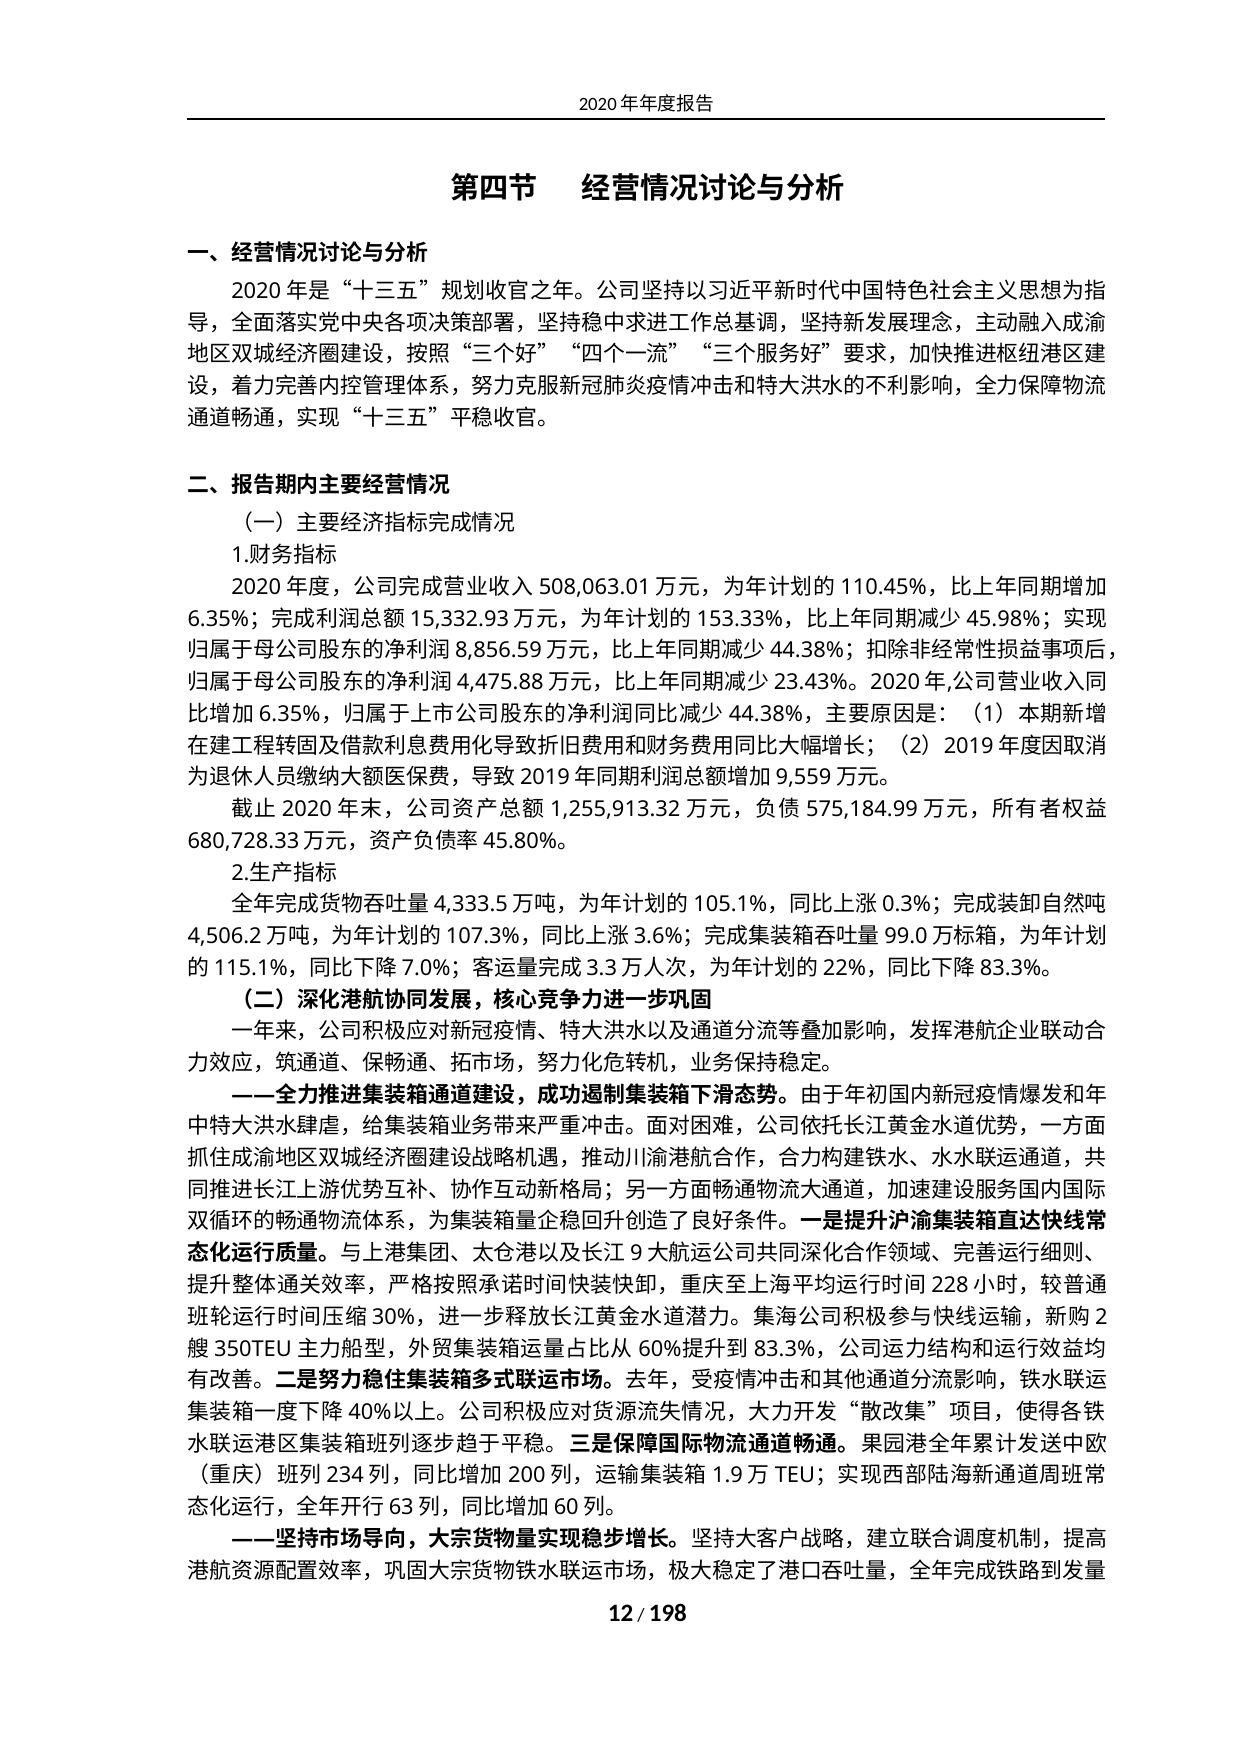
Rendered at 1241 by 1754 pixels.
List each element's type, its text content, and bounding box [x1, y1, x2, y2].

subtitle 经营情况讨论与分析 [187, 165, 1107, 207]
